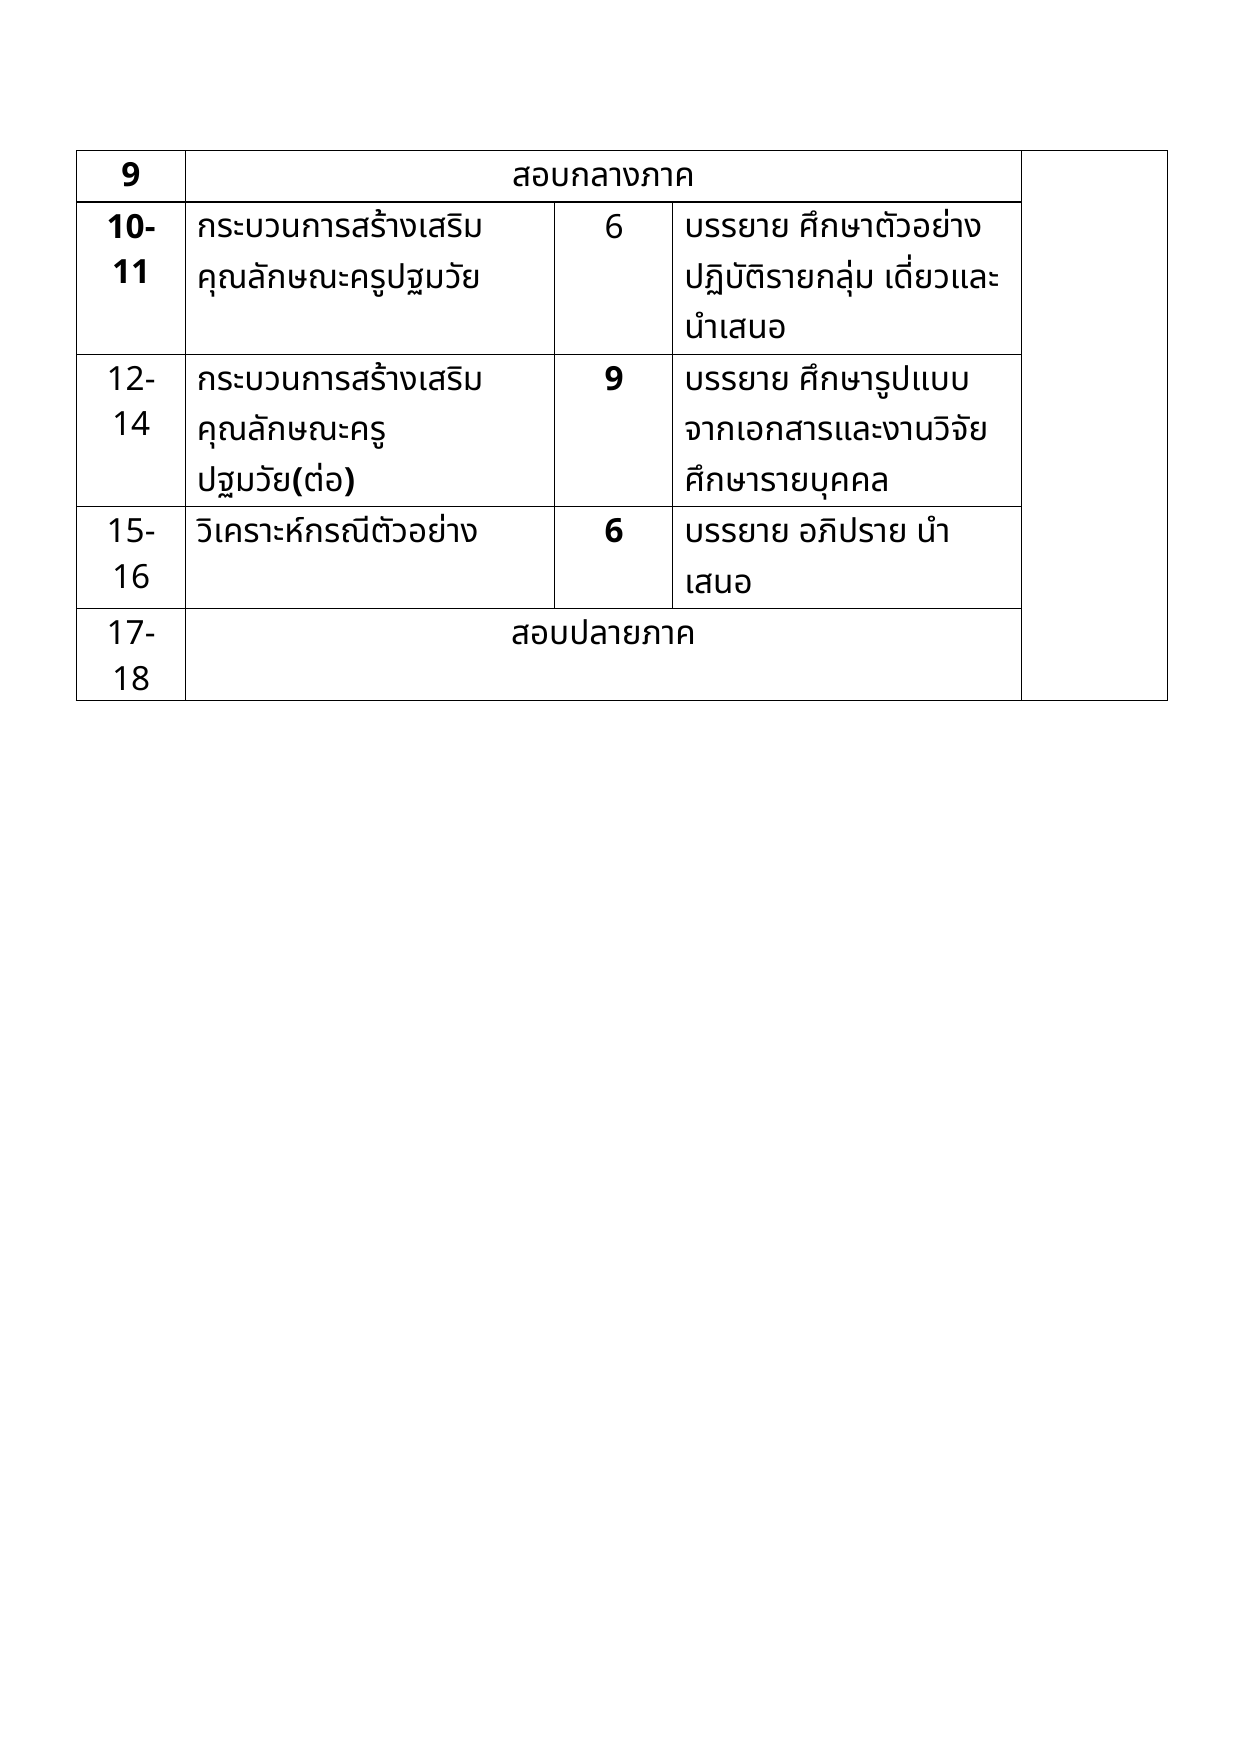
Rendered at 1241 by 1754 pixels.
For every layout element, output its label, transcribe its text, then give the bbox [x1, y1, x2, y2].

table_cell 17-18 [77, 609, 185, 700]
table_cell 12-14 [77, 355, 185, 506]
table_cell 9 [555, 355, 672, 506]
table_cell วิเคราะห์กรณีตัวอย่าง [186, 507, 554, 608]
table_cell สอบกลางภาค [186, 151, 1021, 201]
table_cell กระบวนการสร้างเสริมคุณลักษณะครูปฐมวัย [186, 203, 554, 354]
table_cell กระบวนการสร้างเสริมคุณลักษณะครูปฐมวัย(ต่อ) [186, 355, 554, 506]
table_cell บรรยาย อภิปราย นำเสนอ [673, 507, 1021, 608]
table_cell 9 [77, 151, 185, 201]
table_cell บรรยาย ศึกษาตัวอย่าง ปฏิบัติรายกลุ่ม เดี่ยวและนำเสนอ [673, 203, 1021, 354]
table_cell 6 [555, 203, 672, 354]
table_cell 15-16 [77, 507, 185, 608]
table_cell 10-11 [77, 203, 185, 354]
table_cell 6 [555, 507, 672, 608]
table_cell สอบปลายภาค [186, 609, 1021, 700]
table_cell บรรยาย ศึกษารูปแบบจากเอกสารและงานวิจัย ศึกษารายบุคคล [673, 355, 1021, 506]
